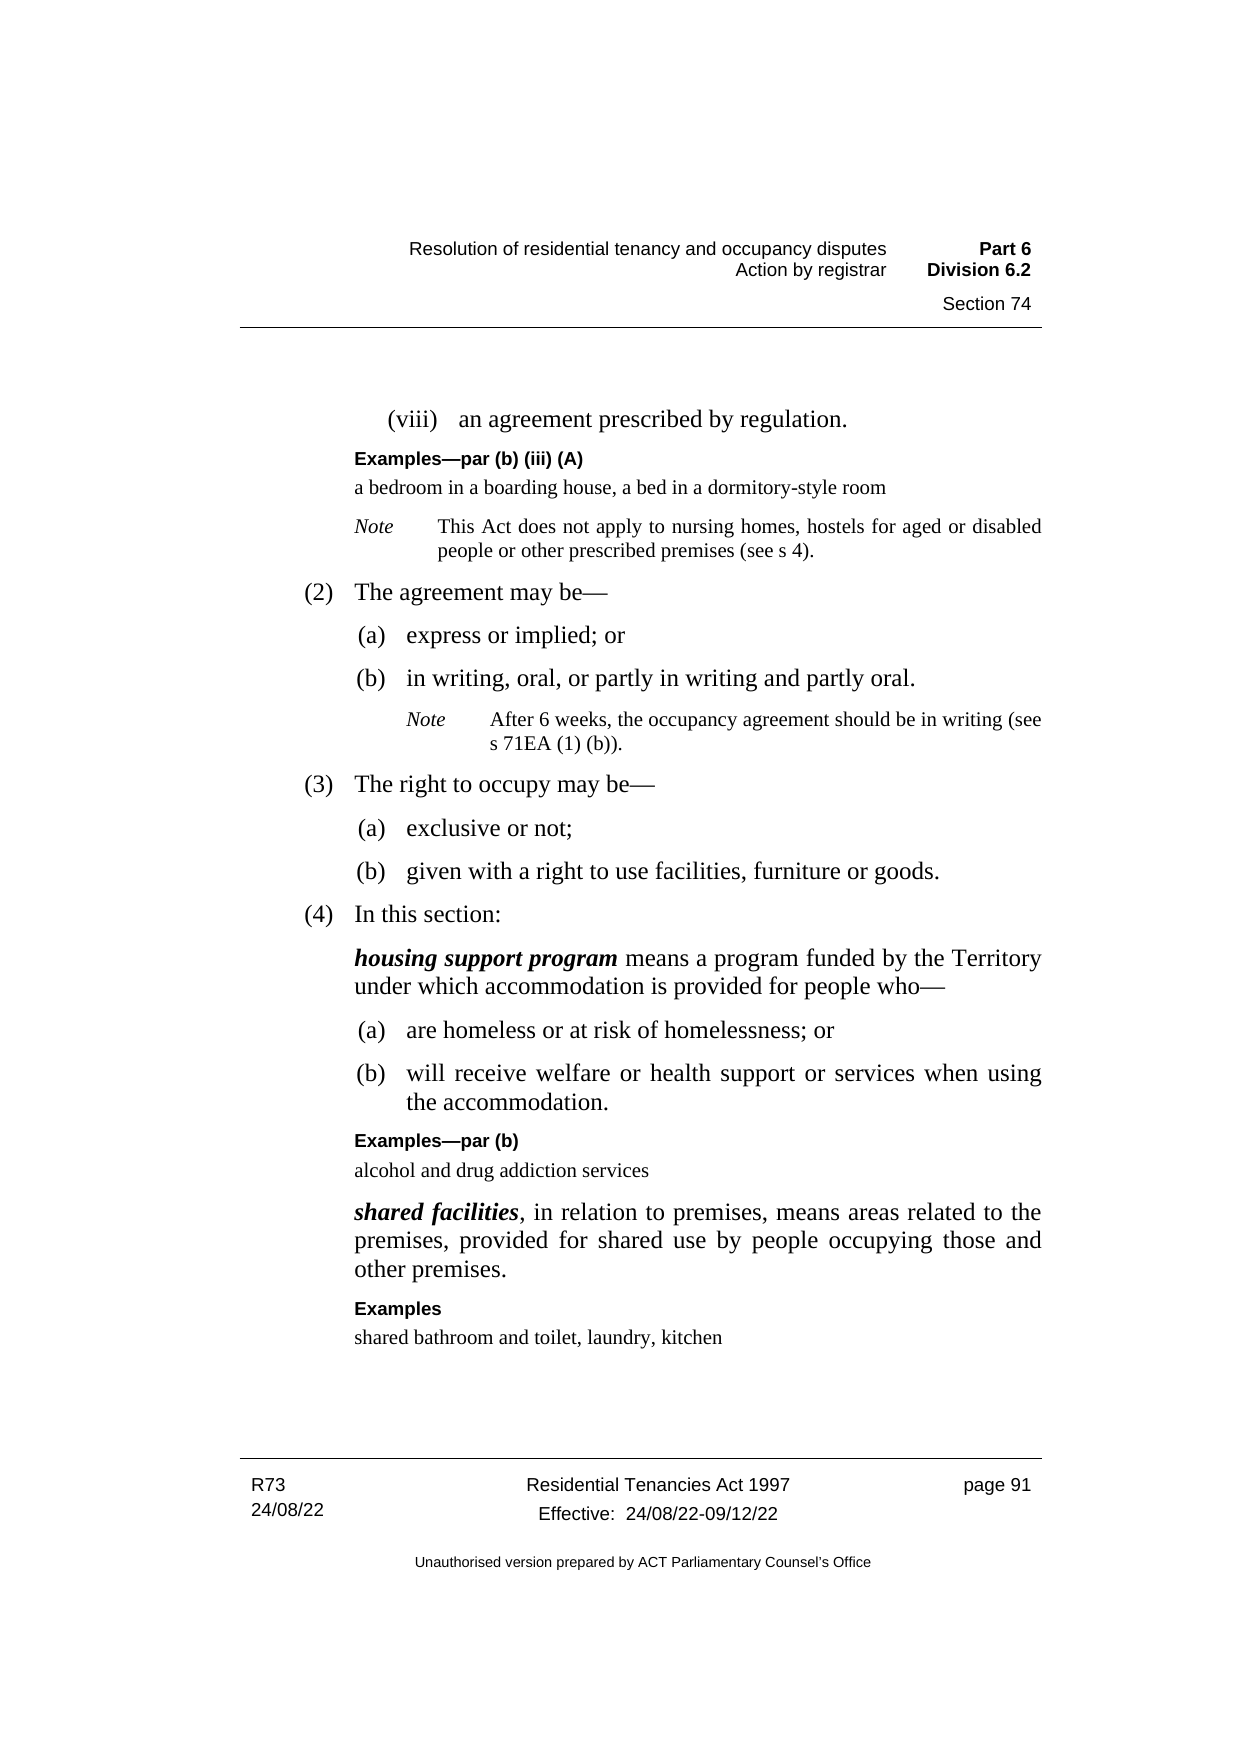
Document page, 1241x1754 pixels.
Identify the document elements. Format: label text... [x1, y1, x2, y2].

text shared bathroom and toilet, laundry, kitchen [354, 1325, 1042, 1349]
text a bedroom in a boarding house, a bed in a dormitory-style room [354, 475, 1042, 499]
text (viii) an agreement prescribed by regulation. [239, 404, 1042, 433]
text Examples—par (b) (iii) (A) [354, 447, 1042, 469]
text shared facilities, in relation to premises, means areas related to the premises, provided for shared use by people occupying those and other premises. [354, 1197, 1042, 1283]
text Note After 6 weeks, the occupancy agreement should be in writing (see s 71EA (1) (b)). [406, 707, 1042, 755]
text (b) given with a right to use facilities, furniture or goods. [239, 856, 1042, 885]
text (2) The agreement may be— [239, 577, 1042, 605]
text (a) express or implied; or [239, 620, 1042, 649]
text (a) are homeless or at risk of homelessness; or [239, 1015, 1042, 1043]
text Examples [354, 1297, 1042, 1319]
text Note This Act does not apply to nursing homes, hostels for aged or disabled people or other prescribed premises (see s 4). [354, 514, 1042, 562]
text Examples—par (b) [354, 1130, 1042, 1152]
text (b) will receive welfare or health support or services when using the accommodation. [239, 1058, 1042, 1116]
text alcohol and drug addiction services [354, 1158, 1042, 1182]
text (a) exclusive or not; [239, 813, 1042, 841]
text housing support program means a program funded by the Territory under which accommodation is provided for people who— [354, 943, 1042, 1000]
text (b) in writing, oral, or partly in writing and partly oral. [239, 663, 1042, 692]
text (3) The right to occupy may be— [239, 769, 1042, 798]
text (4) In this section: [239, 899, 1042, 928]
